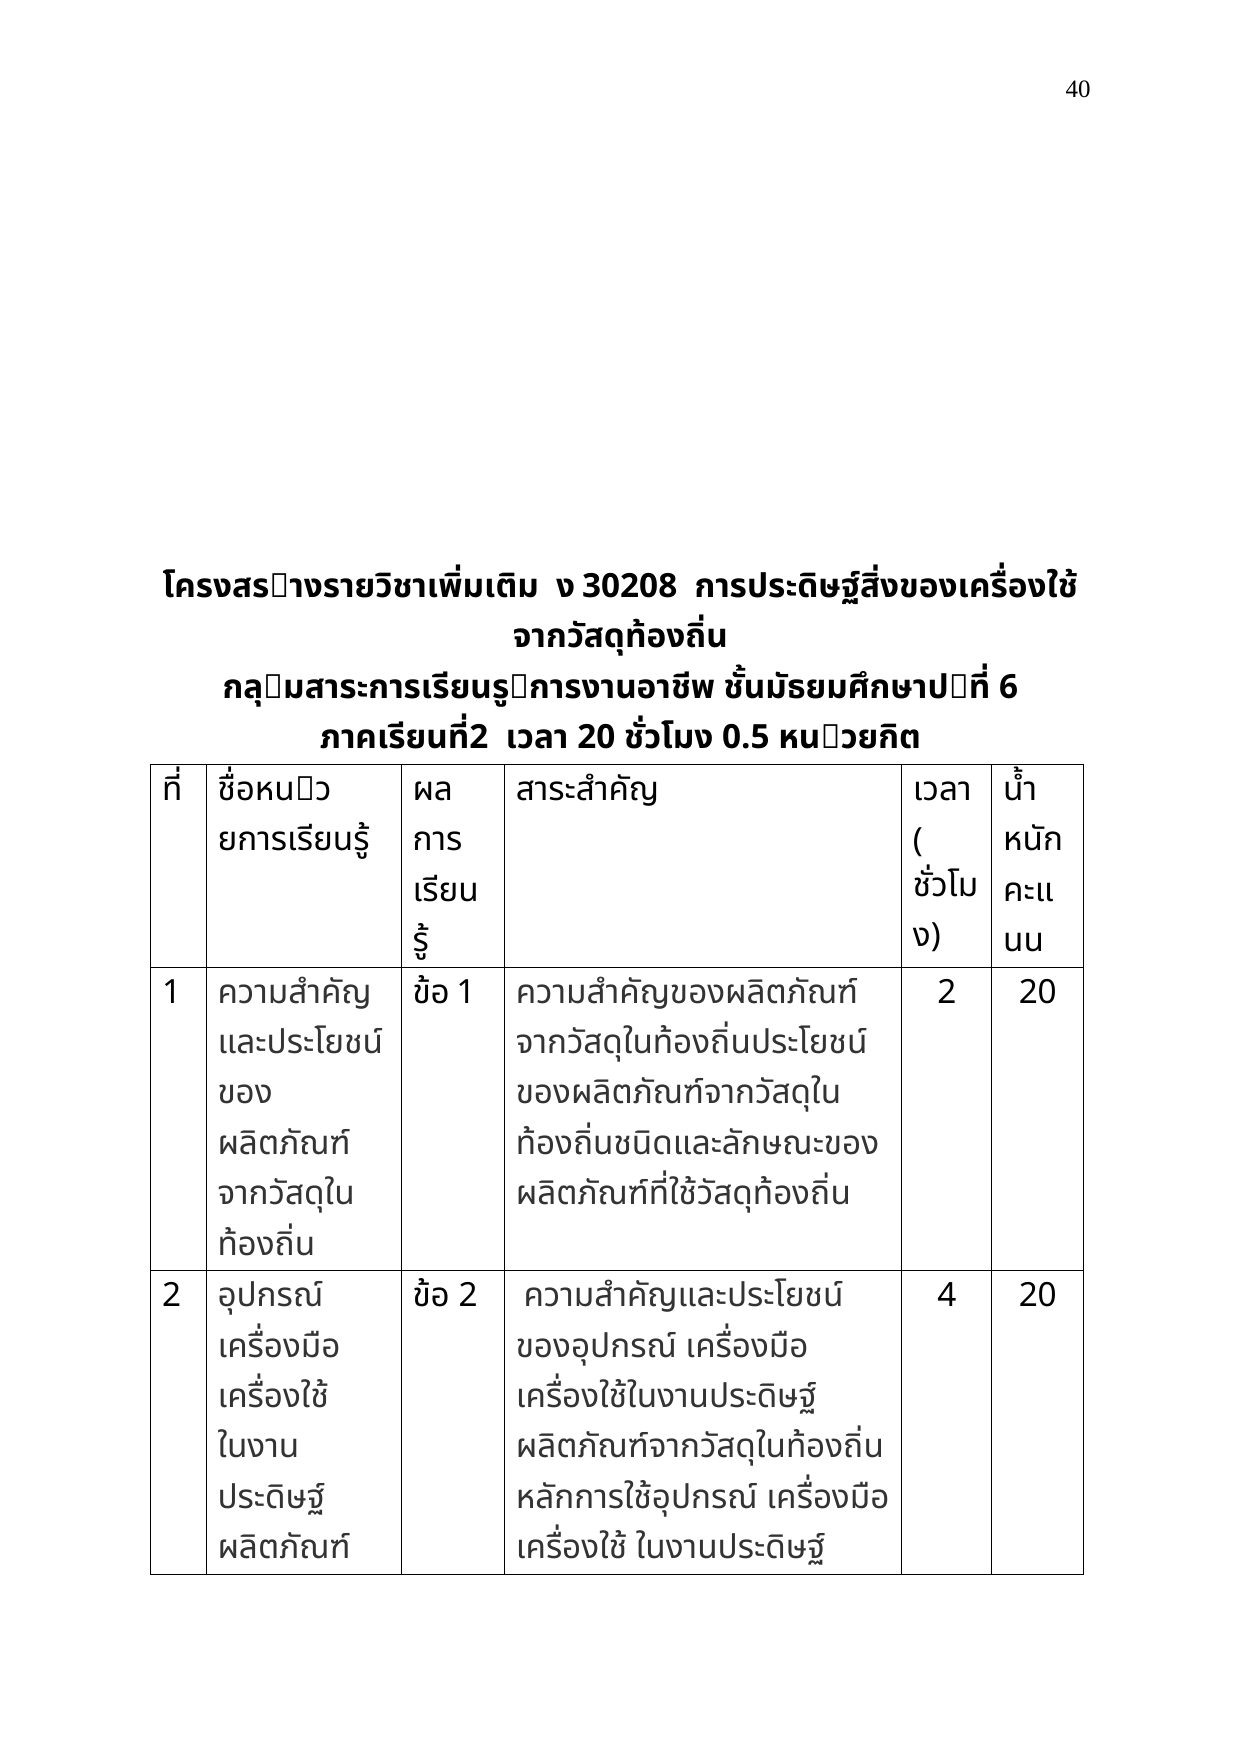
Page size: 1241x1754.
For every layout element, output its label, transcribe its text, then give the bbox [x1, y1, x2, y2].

table_header ผลการเรียนรู้ [402, 765, 504, 967]
table_cell 2 [902, 968, 991, 1270]
table_cell ความสำคัญของผลิตภัณฑ์จากวัสดุในท้องถิ่นประโยชน์ของผลิตภัณฑ์จากวัสดุในท้องถิ่นชนิดและลักษณะของผลิตภัณฑ์ที่ใช้วัสดุท้องถิ่น [505, 968, 901, 1270]
table_cell 2 [151, 1271, 206, 1574]
table_cell ข้อ 2 [402, 1271, 504, 1574]
table_cell ข้อ1 [402, 968, 504, 1270]
table_header น้ําหนัก คะแนน [992, 765, 1083, 967]
text โครงสรางรายวิชาเพิ่มเติม ง30208 การประดิษฐ์สิ่งของเครื่องใช้จากวัสดุท้องถิ่น [150, 562, 1090, 663]
table_header ชื่อหนวยการเรียนรู้ [207, 765, 401, 967]
text ภาคเรียนที่2 เวลา 20 ชั่วโมง 0.5 หนวยกิต [150, 713, 1090, 764]
text กลุมสาระการเรียนรูการงานอาชีพ ชั้นมัธยมศึกษาปที่ 6 [150, 663, 1090, 713]
table_header เวลา (ชั่วโมง) [902, 765, 991, 967]
table_cell 1 [151, 968, 206, 1270]
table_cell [207, 1271, 401, 1574]
table_cell ความสำคัญและประโยชน์ของผลิตภัณฑ์จากวัสดุในท้องถิ่น [207, 968, 401, 1270]
table_header สาระสําคัญ [505, 765, 901, 967]
table_cell 20 [992, 968, 1083, 1270]
table_cell 20 [992, 1271, 1083, 1574]
table_cell 4 [902, 1271, 991, 1574]
table_header ที่ [151, 765, 206, 967]
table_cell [505, 1271, 901, 1574]
